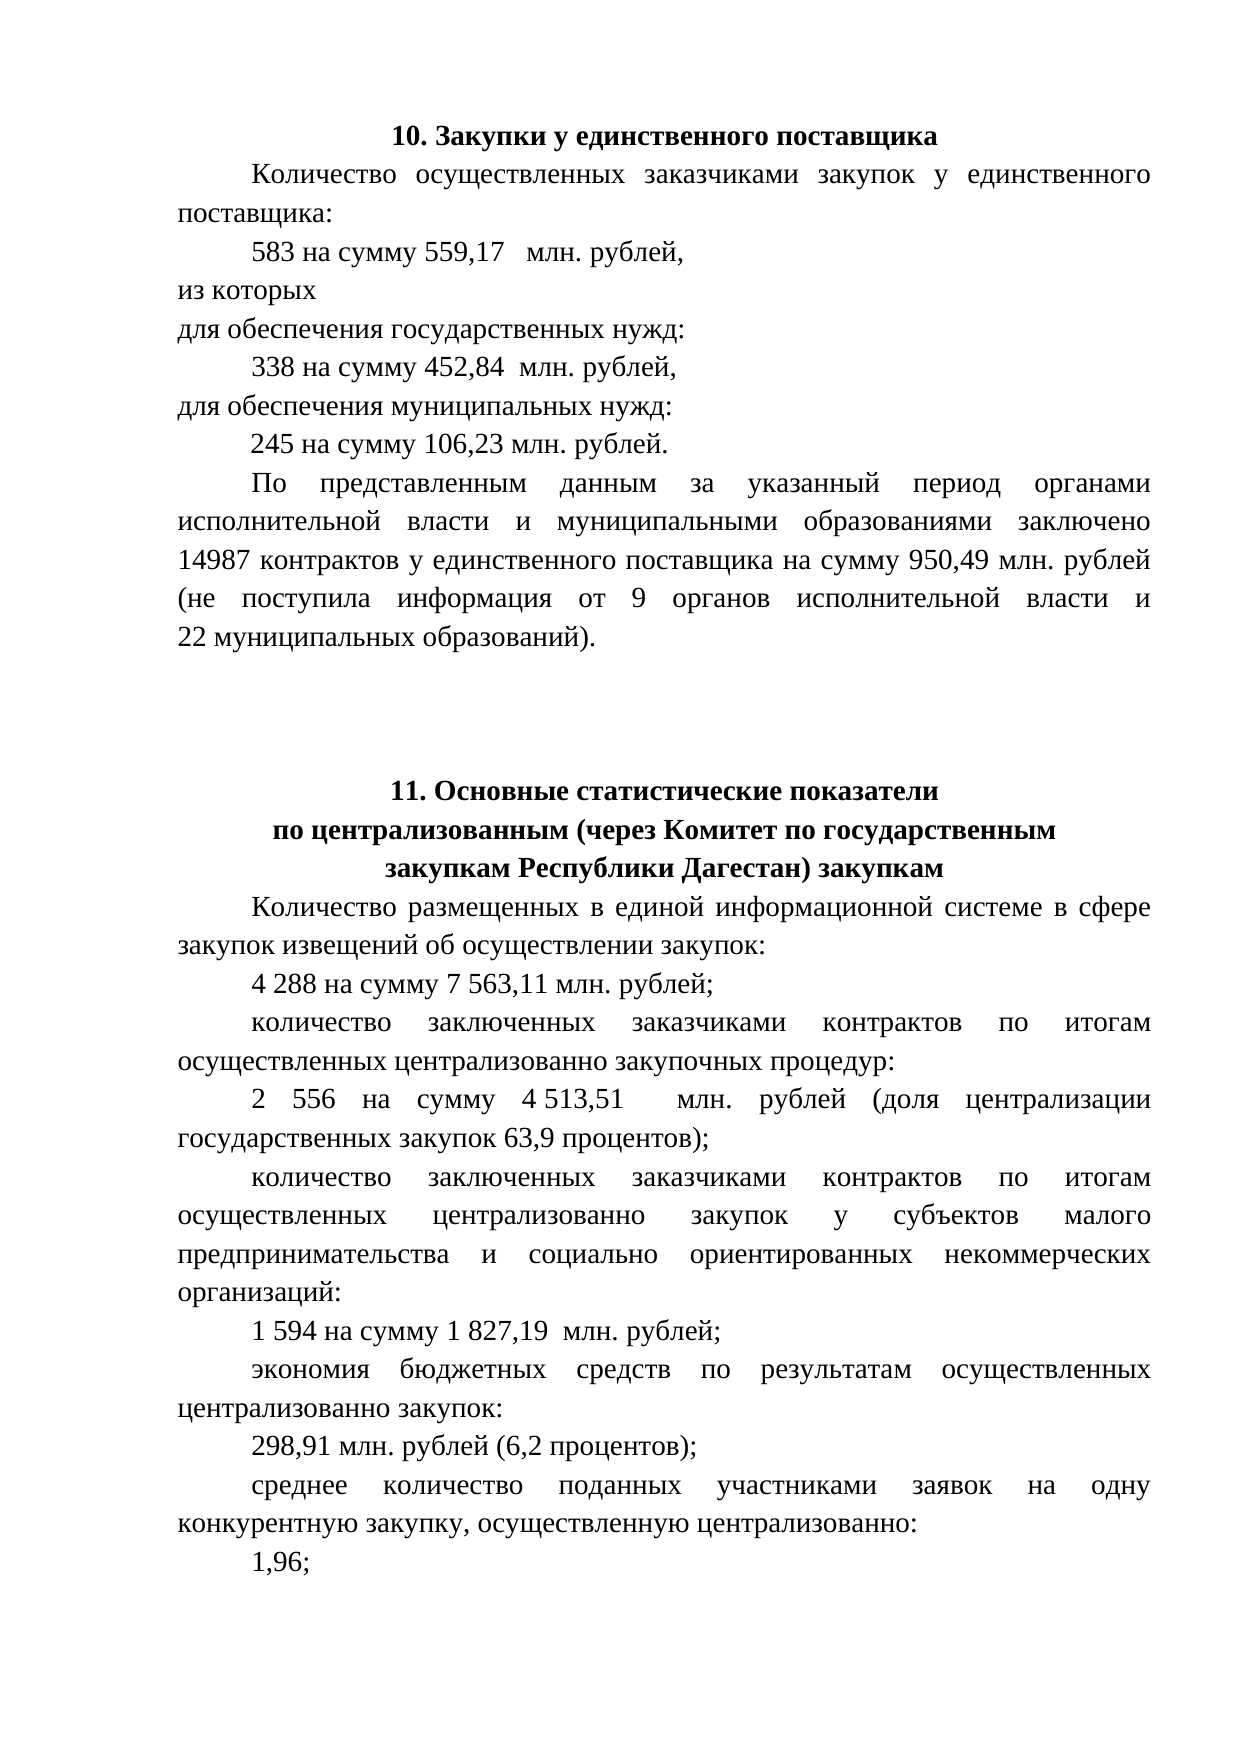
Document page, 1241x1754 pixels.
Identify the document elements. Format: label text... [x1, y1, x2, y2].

text количество заключенных заказчиками контрактов по итогам осуществленных централизованно закупок у субъектов малого предпринимательства и социально ориентированных некоммерческих организаций: [177, 1159, 1152, 1308]
text 338 на сумму 452,84 млн. рублей, [177, 349, 1152, 383]
text 1,96; [177, 1544, 1152, 1578]
text из которых [177, 272, 1152, 306]
text для обеспечения государственных нужд: [177, 311, 1152, 344]
text закупкам Республики Дагестан) закупкам [177, 850, 1152, 884]
text 2 556 на сумму 4 513,51 млн. рублей (доля централизации государственных закупок 63,9 процентов); [177, 1082, 1152, 1154]
text 245 на сумму 106,23 млн. рублей. [177, 426, 1152, 460]
text Количество размещенных в единой информационной системе в сфере закупок извещений об осуществлении закупок: [177, 889, 1152, 961]
text экономия бюджетных средств по результатам осуществленных централизованно закупок: [177, 1351, 1152, 1423]
text 11. Основные статистические показатели [177, 773, 1152, 807]
text 583 на сумму 559,17 млн. рублей, [177, 234, 1152, 267]
text 298,91 млн. рублей (6,2 процентов); [177, 1428, 1152, 1462]
text количество заключенных заказчиками контрактов по итогам осуществленных централизованно закупочных процедур: [177, 1004, 1152, 1077]
text по централизованным (через Комитет по государственным [177, 812, 1152, 845]
text 10. Закупки у единственного поставщика [177, 118, 1152, 152]
text 4 288 на сумму 7 563,11 млн. рублей; [177, 966, 1152, 999]
text среднее количество поданных участниками заявок на одну конкурентную закупку, осуществленную централизованно: [177, 1467, 1152, 1539]
text 1 594 на сумму 1 827,19 млн. рублей; [177, 1313, 1152, 1346]
text Количество осуществленных заказчиками закупок у единственного поставщика: [177, 157, 1152, 229]
text По представленным данным за указанный период органами исполнительной власти и муниципальными образованиями заключено 14987 контрактов у единственного поставщика на сумму 950,49 млн. рублей (не поступила информация от 9 органов исполнительной власти и 22 муниципальных образований). [177, 465, 1152, 653]
text для обеспечения муниципальных нужд: [177, 388, 1152, 421]
